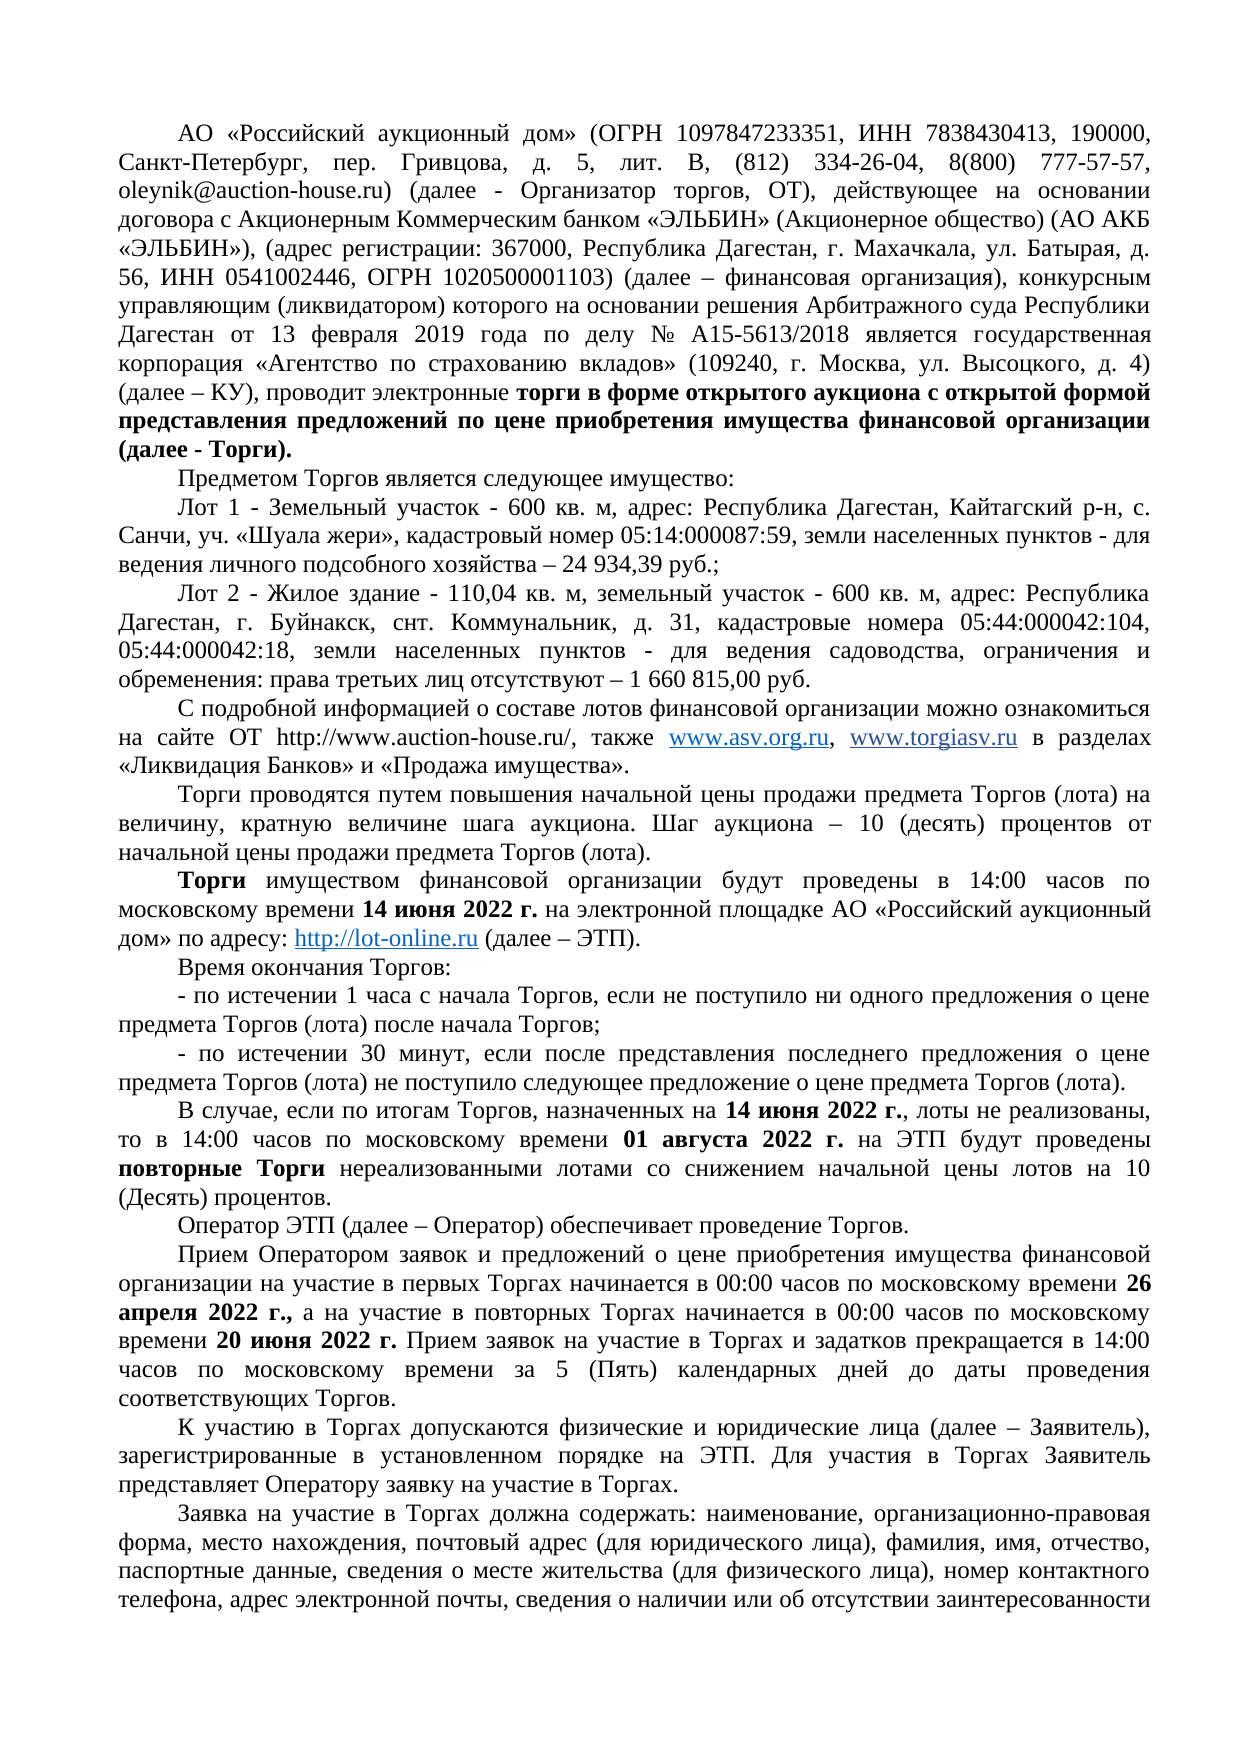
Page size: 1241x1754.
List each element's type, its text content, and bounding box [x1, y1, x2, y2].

text Торги имуществом финансовой организации будут проведены в 14:00 часов по московскому времени 14 июня 2022 г. на электронной площадке АО «Российский аукционный дом» по адресу: http://lot-online.ru (далее – ЭТП). [118, 866, 1151, 952]
text Лот 1 - Земельный участок - 600 кв. м, адрес: Республика Дагестан, Кайтагский р-н, с. Санчи, уч. «Шуала жери», кадастровый номер 05:14:000087:59, земли населенных пунктов - для ведения личного подсобного хозяйства – 24 934,39 руб.; [118, 492, 1151, 578]
text АО «Российский аукционный дом» (ОГРН 1097847233351, ИНН 7838430413, 190000, Санкт-Петербург, пер. Гривцова, д. 5, лит. В, (812) 334-26-04, 8(800) 777-57-57, oleynik@auction-house.ru) (далее - Организатор торгов, ОТ), действующее на основании договора с Акционерным Коммерческим банком «ЭЛЬБИН» (Акционерное общество) (АО АКБ «ЭЛЬБИН»), (адрес регистрации: 367000, Республика Дагестан, г. Махачкала, ул. Батырая, д. 56, ИНН 0541002446, ОГРН 1020500001103) (далее – финансовая организация), конкурсным управляющим (ликвидатором) которого на основании решения Арбитражного суда Республики Дагестан от 13 февраля 2019 года по делу № А15-5613/2018 является государственная корпорация «Агентство по страхованию вкладов» (109240, г. Москва, ул. Высоцкого, д. 4) (далее – КУ), проводит электронные торги в форме открытого аукциона с открытой формой представления предложений по цене приобретения имущества финансовой организации (далее - Торги). [118, 118, 1151, 463]
text Время окончания Торгов: [118, 952, 1151, 981]
text Предметом Торгов является следующее имущество: [118, 463, 1151, 492]
text - по истечении 1 часа с начала Торгов, если не поступило ни одного предложения о цене предмета Торгов (лота) после начала Торгов; [118, 981, 1151, 1038]
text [118, 1498, 1151, 1613]
text Торги проводятся путем повышения начальной цены продажи предмета Торгов (лота) на величину, кратную величине шага аукциона. Шаг аукциона – 10 (десять) процентов от начальной цены продажи предмета Торгов (лота). [118, 779, 1151, 866]
text К участию в Торгах допускаются физические и юридические лица (далее – Заявитель), зарегистрированные в установленном порядке на ЭТП. Для участия в Торгах Заявитель представляет Оператору заявку на участие в Торгах. [118, 1412, 1151, 1498]
text С подробной информацией о составе лотов финансовой организации можно ознакомиться на сайте ОТ http://www.auction-house.ru/, также www.asv.org.ru, www.torgiasv.ru в разделах «Ликвидация Банков» и «Продажа имущества». [118, 693, 1151, 779]
text Оператор ЭТП (далее – Оператор) обеспечивает проведение Торгов. [118, 1211, 1151, 1239]
text - по истечении 30 минут, если после представления последнего предложения о цене предмета Торгов (лота) не поступило следующее предложение о цене предмета Торгов (лота). [118, 1038, 1151, 1096]
text Прием Оператором заявок и предложений о цене приобретения имущества финансовой организации на участие в первых Торгах начинается в 00:00 часов по московскому времени 26 апреля 2022 г., а на участие в повторных Торгах начинается в 00:00 часов по московскому времени 20 июня 2022 г. Прием заявок на участие в Торгах и задатков прекращается в 14:00 часов по московскому времени за 5 (Пять) календарных дней до даты проведения соответствующих Торгов. [118, 1239, 1151, 1412]
text В случае, если по итогам Торгов, назначенных на 14 июня 2022 г., лоты не реализованы, то в 14:00 часов по московскому времени 01 августа 2022 г. на ЭТП будут проведены повторные Торги нереализованными лотами со снижением начальной цены лотов на 10 (Десять) процентов. [118, 1096, 1151, 1211]
text Лот 2 - Жилое здание - 110,04 кв. м, земельный участок - 600 кв. м, адрес: Республика Дагестан, г. Буйнакск, снт. Коммунальник, д. 31, кадастровые номера 05:44:000042:104, 05:44:000042:18, земли населенных пунктов - для ведения садоводства, ограничения и обременения: права третьих лиц отсутствуют – 1 660 815,00 руб. [118, 578, 1151, 693]
